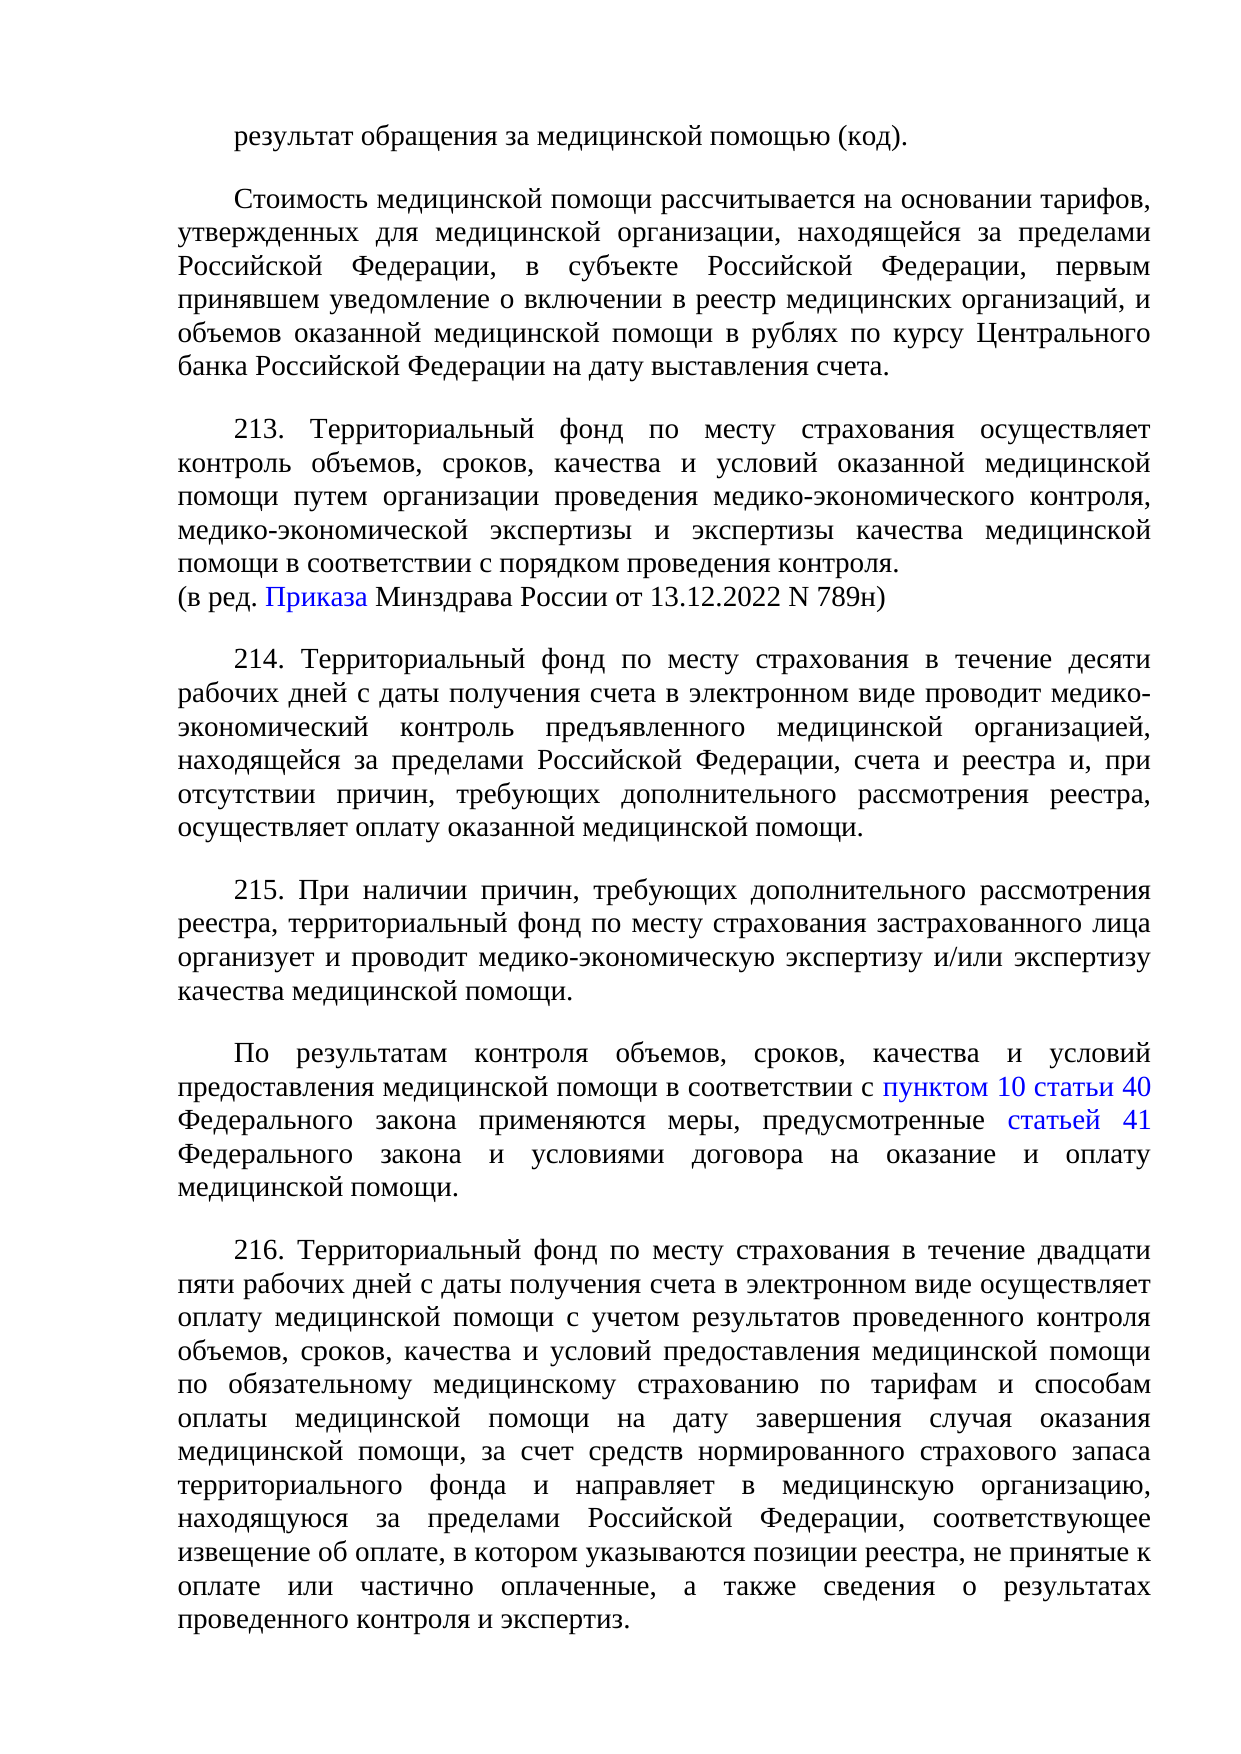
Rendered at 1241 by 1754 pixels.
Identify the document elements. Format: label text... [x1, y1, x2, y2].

text 214. Территориальный фонд по месту страхования в течение десяти рабочих дней с даты получения счета в электронном виде проводит медико-экономический контроль предъявленного медицинской организацией, находящейся за пределами Российской Федерации, счета и реестра и, при отсутствии причин, требующих дополнительного рассмотрения реестра, осуществляет оплату оказанной медицинской помощи. [177, 642, 1152, 843]
text По результатам контроля объемов, сроков, качества и условий предоставления медицинской помощи в соответствии с пунктом 10 статьи 40 Федерального закона применяются меры, предусмотренные статьей 41 Федерального закона и условиями договора на оказание и оплату медицинской помощи. [177, 1035, 1152, 1203]
text 213. Территориальный фонд по месту страхования осуществляет контроль объемов, сроков, качества и условий оказанной медицинской помощи путем организации проведения медико-экономического контроля, медико-экономической экспертизы и экспертизы качества медицинской помощи в соответствии с порядком проведения контроля. [177, 411, 1152, 579]
text результат обращения за медицинской помощью (код). [177, 118, 1152, 152]
text 216. Территориальный фонд по месту страхования в течение двадцати пяти рабочих дней с даты получения счета в электронном виде осуществляет оплату медицинской помощи с учетом результатов проведенного контроля объемов, сроков, качества и условий предоставления медицинской помощи по обязательному медицинскому страхованию по тарифам и способам оплаты медицинской помощи на дату завершения случая оказания медицинской помощи, за счет средств нормированного страхового запаса территориального фонда и направляет в медицинскую организацию, находящуюся за пределами Российской Федерации, соответствующее извещение об оплате, в котором указываются позиции реестра, не принятые к оплате или частично оплаченные, а также сведения о результатах проведенного контроля и экспертиз. [177, 1232, 1152, 1635]
text (в ред. Приказа Минздрава России от 13.12.2022 N 789н) [177, 579, 1152, 612]
text Стоимость медицинской помощи рассчитывается на основании тарифов, утвержденных для медицинской организации, находящейся за пределами Российской Федерации, в субъекте Российской Федерации, первым принявшем уведомление о включении в реестр медицинских организаций, и объемов оказанной медицинской помощи в рублях по курсу Центрального банка Российской Федерации на дату выставления счета. [177, 181, 1152, 382]
text 215. При наличии причин, требующих дополнительного рассмотрения реестра, территориальный фонд по месту страхования застрахованного лица организует и проводит медико-экономическую экспертизу и/или экспертизу качества медицинской помощи. [177, 872, 1152, 1006]
